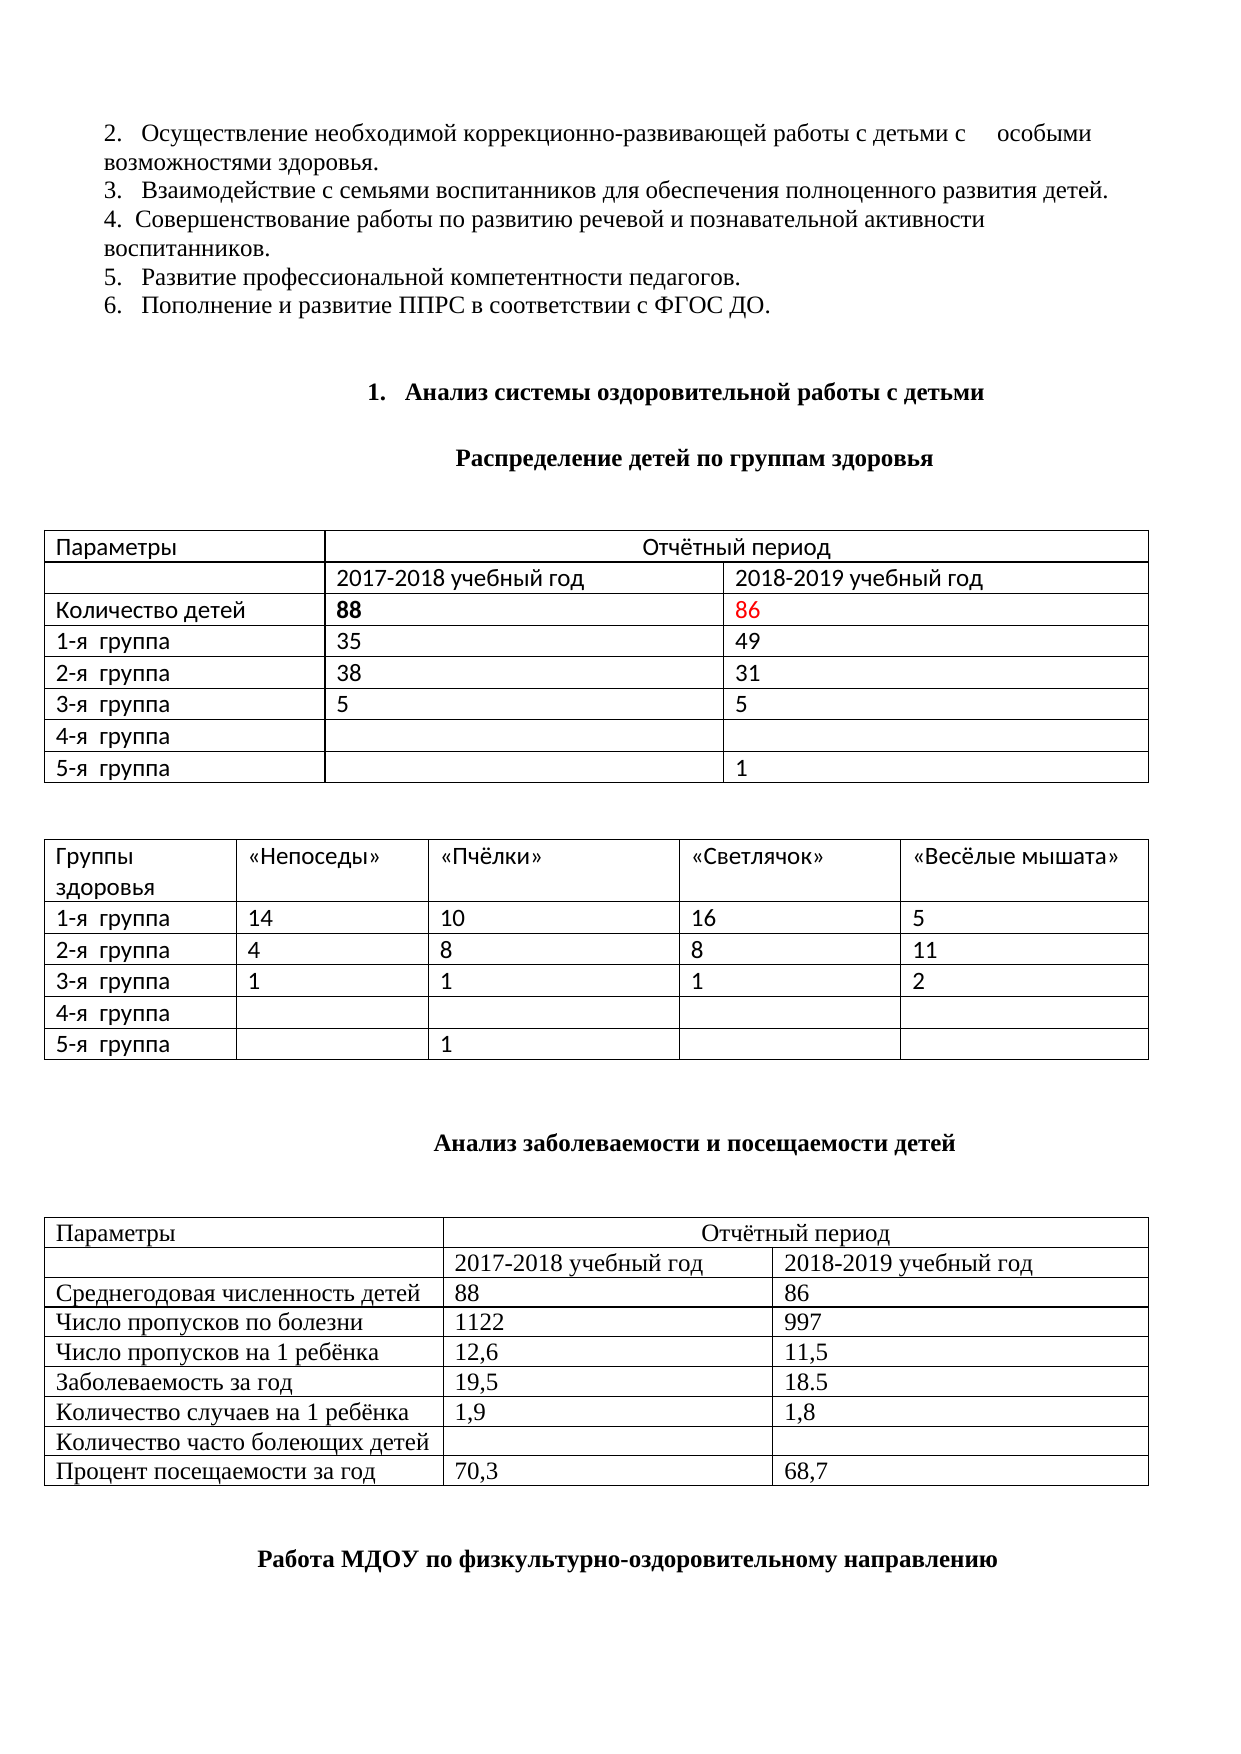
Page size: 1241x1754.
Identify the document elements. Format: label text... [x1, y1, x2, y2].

table_cell [901, 1029, 1148, 1059]
table_cell 1 [724, 752, 1148, 782]
table_header Отчётный период [444, 1218, 1148, 1247]
table_cell 1 [680, 965, 900, 996]
table_cell 4 [237, 934, 428, 964]
table_cell 88 [326, 594, 723, 624]
table_cell 5-я группа [45, 752, 324, 782]
table_cell Количество случаев на 1 ребёнка [45, 1397, 443, 1426]
table_cell 86 [724, 594, 1148, 624]
table_header «Непоседы» [237, 840, 428, 901]
table_cell [680, 997, 900, 1027]
table_cell 38 [326, 657, 723, 688]
table_cell 88 [444, 1278, 772, 1306]
table_cell Число пропусков по болезни [45, 1308, 443, 1336]
table_header Параметры [45, 1218, 443, 1247]
table_cell Число пропусков на 1 ребёнка [45, 1337, 443, 1366]
table_cell [326, 720, 723, 751]
table_cell [901, 997, 1148, 1027]
table_cell Процент посещаемости за год [45, 1456, 443, 1485]
table_cell 2018-2019 учебный год [724, 563, 1148, 593]
table_cell Заболеваемость за год [45, 1367, 443, 1396]
table_cell 2-я группа [45, 934, 236, 964]
list Анализ заболеваемости и посещаемости детей [237, 1128, 1152, 1157]
table_cell 1 [237, 965, 428, 996]
table_cell 3-я группа [45, 689, 324, 719]
table_cell 997 [773, 1308, 1148, 1336]
table_cell 16 [680, 902, 900, 933]
list Развитие профессиональной компетентности педагогов. [103, 262, 1152, 291]
table_cell 10 [429, 902, 679, 933]
table_cell 1-я группа [45, 626, 324, 656]
table_cell [237, 997, 428, 1027]
table_cell 11 [901, 934, 1148, 964]
text 4. Совершенствование работы по развитию речевой и познавательной активности воспитанников. [103, 204, 1152, 262]
table_cell [237, 1029, 428, 1059]
list Анализ системы оздоровительной работы с детьми [200, 377, 1152, 406]
table_cell Среднегодовая численность детей [45, 1278, 443, 1306]
table_cell 49 [724, 626, 1148, 656]
table_cell 1,9 [444, 1397, 772, 1426]
table_cell 14 [237, 902, 428, 933]
table_cell 5 [901, 902, 1148, 933]
table_cell 12,6 [444, 1337, 772, 1366]
table_header Группы здоровья [45, 840, 236, 901]
table_header Отчётный период [326, 531, 1148, 561]
table_cell 3-я группа [45, 965, 236, 996]
table_cell 35 [326, 626, 723, 656]
table_header «Пчёлки» [429, 840, 679, 901]
table_cell 4-я группа [45, 720, 324, 751]
table_cell 70,3 [444, 1456, 772, 1485]
table_cell 5 [724, 689, 1148, 719]
list Распределение детей по группам здоровья [237, 443, 1152, 472]
table_cell 11,5 [773, 1337, 1148, 1366]
table_cell 2018-2019 учебный год [773, 1248, 1148, 1277]
table_cell 2 [901, 965, 1148, 996]
text 3. Взаимодействие с семьями воспитанников для обеспечения полноценного развития детей. [103, 176, 1152, 204]
table_cell 1 [429, 1029, 679, 1059]
table_cell 1 [429, 965, 679, 996]
list Пополнение и развитие ППРС в соответствии с ФГОС ДО. [103, 291, 1152, 319]
table_cell 18.5 [773, 1367, 1148, 1396]
table_cell Количество часто болеющих детей [45, 1427, 443, 1455]
table_cell [444, 1427, 772, 1455]
table_cell [773, 1427, 1148, 1455]
table_cell 1122 [444, 1308, 772, 1336]
table_cell 8 [680, 934, 900, 964]
table_cell 2017-2018 учебный год [444, 1248, 772, 1277]
table_cell 5 [326, 689, 723, 719]
table_cell 68,7 [773, 1456, 1148, 1485]
table_cell 86 [773, 1278, 1148, 1306]
table_cell 1,8 [773, 1397, 1148, 1426]
table_cell [680, 1029, 900, 1059]
text 2. Осуществление необходимой коррекционно-развивающей работы с детьми с особыми возможностями здоровья. [103, 118, 1152, 176]
table_header «Весёлые мышата» [901, 840, 1148, 901]
table_cell [724, 720, 1148, 751]
table_cell 2-я группа [45, 657, 324, 688]
table_header Параметры [45, 531, 324, 561]
table_cell 19,5 [444, 1367, 772, 1396]
table_cell 5-я группа [45, 1029, 236, 1059]
table_header «Светлячок» [680, 840, 900, 901]
table_cell 1-я группа [45, 902, 236, 933]
table_cell Количество детей [45, 594, 324, 624]
table_cell [326, 752, 723, 782]
table_cell [429, 997, 679, 1027]
table_cell 2017-2018 учебный год [326, 563, 723, 593]
list Работа МДОУ по физкультурно-оздоровительному направлению [103, 1544, 1152, 1572]
table_cell 31 [724, 657, 1148, 688]
table_cell [45, 563, 324, 593]
table_cell 8 [429, 934, 679, 964]
table_cell [45, 1248, 443, 1277]
table_cell 4-я группа [45, 997, 236, 1027]
